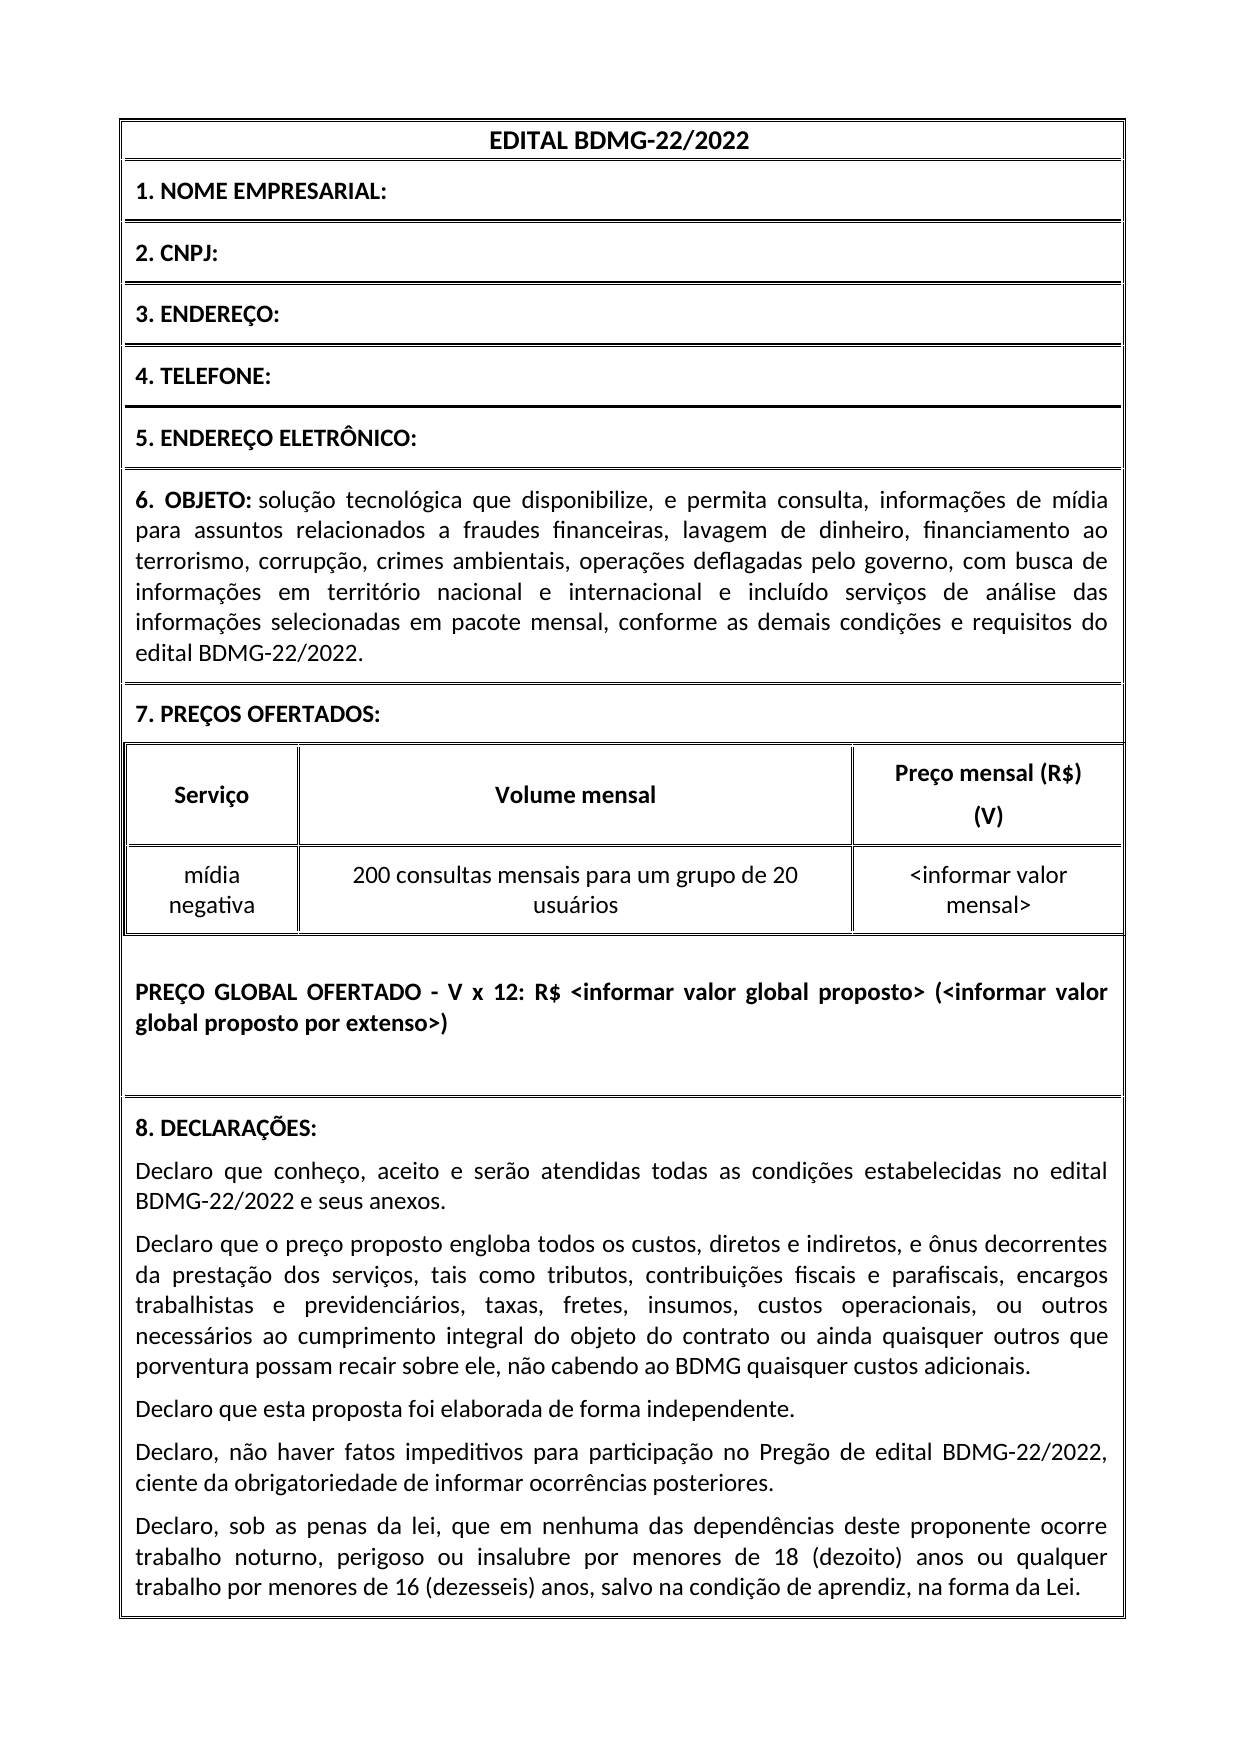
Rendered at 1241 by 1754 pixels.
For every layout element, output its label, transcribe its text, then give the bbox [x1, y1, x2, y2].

table_cell 5. ENDEREÇO ELETRÔNICO: [122, 405, 1123, 467]
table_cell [122, 1095, 1123, 1616]
table_cell 4. TELEFONE: [122, 343, 1123, 405]
table_cell 2. CNPJ: [122, 219, 1123, 281]
table_cell 1. NOME EMPRESARIAL: [122, 158, 1123, 219]
table_header EDITAL BDMG-22/2022 [122, 122, 1123, 157]
table_cell 7. PREÇOS OFERTADOS: PREÇO GLOBAL OFERTADO - V x 12: R$ <informar valor global proposto> (<informar valor global proposto por extenso>) [122, 681, 1123, 1094]
table_cell 6. OBJETO: solução tecnológica que disponibilize, e permita consulta, informações de mídia para assuntos relacionados a fraudes financeiras, lavagem de dinheiro, financiamento ao terrorismo, corrupção, crimes ambientais, operações deflagadas pelo governo, com busca de informações em território nacional e internacional e incluído serviços de análise das informações selecionadas em pacote mensal, conforme as demais condições e requisitos do edital BDMG-22/2022. [120, 467, 1124, 681]
table_cell 3. ENDEREÇO: [122, 281, 1123, 343]
